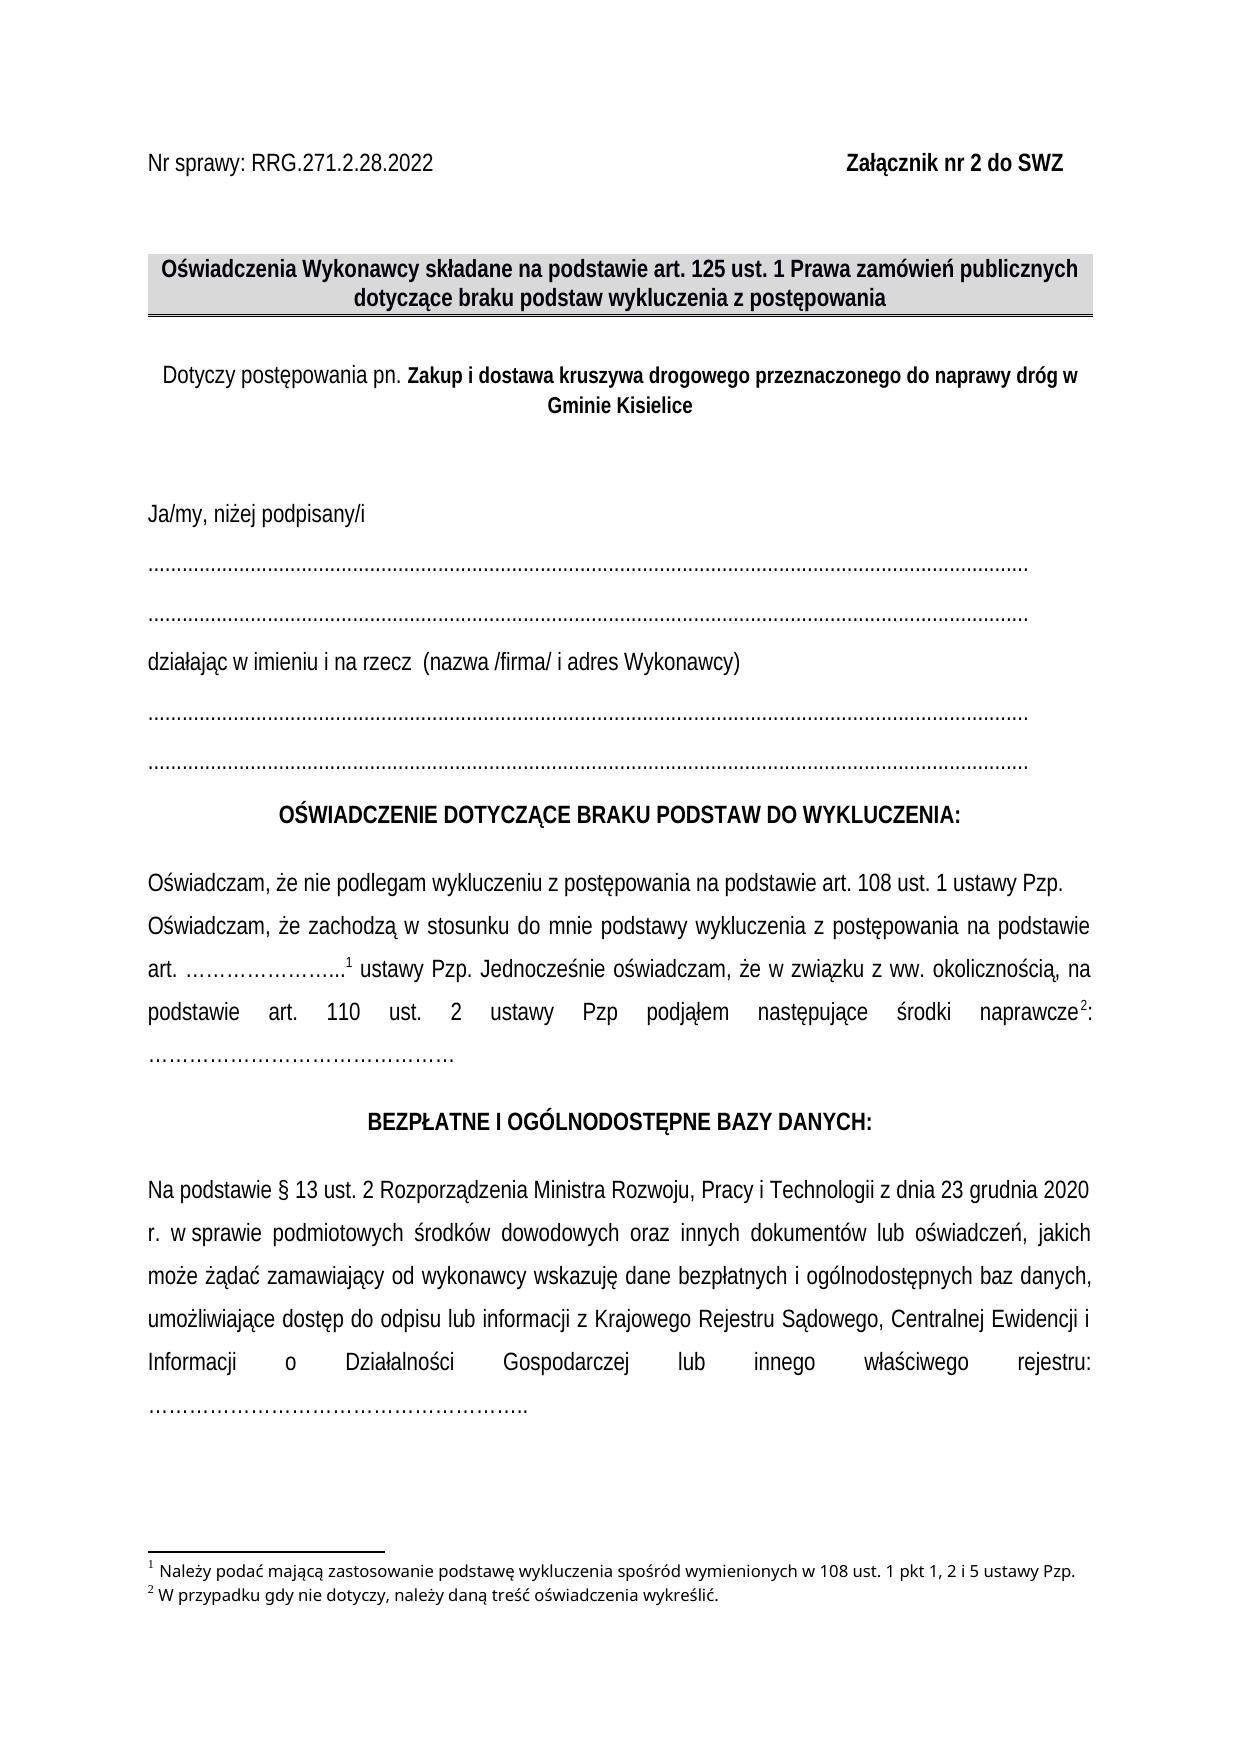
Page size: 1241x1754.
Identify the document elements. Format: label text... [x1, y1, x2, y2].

text Nr sprawy: RRG.271.2.28.2022 Załącznik nr 2 do SWZ [148, 148, 1093, 176]
text Oświadczenia Wykonawcy składane na podstawie art. 125 ust. 1 Prawa zamówień publicznych dotyczące braku podstaw wykluczenia z postępowania [148, 254, 1093, 314]
text Ja/my, niżej podpisany/i [148, 499, 1093, 527]
text ........................................................................................................................................................... [148, 548, 1093, 577]
text Na podstawie § 13 ust. 2 Rozporządzenia Ministra Rozwoju, Pracy i Technologii z dnia 23 grudnia 2020 r. w sprawie podmiotowych środków dowodowych oraz innych dokumentów lub oświadczeń, jakich może żądać zamawiający od wykonawcy wskazuję dane bezpłatnych i ogólnodostępnych baz danych, umożliwiające dostęp do odpisu lub informacji z Krajowego Rejestru Sądowego, Centralnej Ewidencji i Informacji o Działalności Gospodarczej lub innego właściwego rejestru: ……………………………………………….. [148, 1175, 1093, 1418]
text ........................................................................................................................................................... [148, 746, 1074, 775]
text Dotyczy postępowania pn. Zakup i dostawa kruszywa drogowego przeznaczonego do naprawy dróg w Gminie Kisielice [148, 360, 1093, 419]
text Oświadczam, że zachodzą w stosunku do mnie podstawy wykluczenia z postępowania na podstawie art. …………………... ustawy Pzp. Jednocześnie oświadczam, że w związku z ww. okolicznością, na podstawie art. 110 ust. 2 ustawy Pzp podjąłem następujące środki naprawcze: ……………………………………… [148, 911, 1093, 1068]
text ........................................................................................................................................................... [148, 598, 1093, 626]
text ........................................................................................................................................................... [148, 697, 1093, 725]
text BEZPŁATNE I OGÓLNODOSTĘPNE BAZY DANYCH: [148, 1107, 1093, 1136]
text działając w imieniu i na rzecz (nazwa /firma/ i adres Wykonawcy) [148, 647, 1093, 676]
text OŚWIADCZENIE DOTYCZĄCE BRAKU PODSTAW DO WYKLUCZENIA: [148, 800, 1093, 828]
text Oświadczam, że nie podlegam wykluczeniu z postępowania na podstawie art. 108 ust. 1 ustawy Pzp. [148, 868, 1093, 896]
